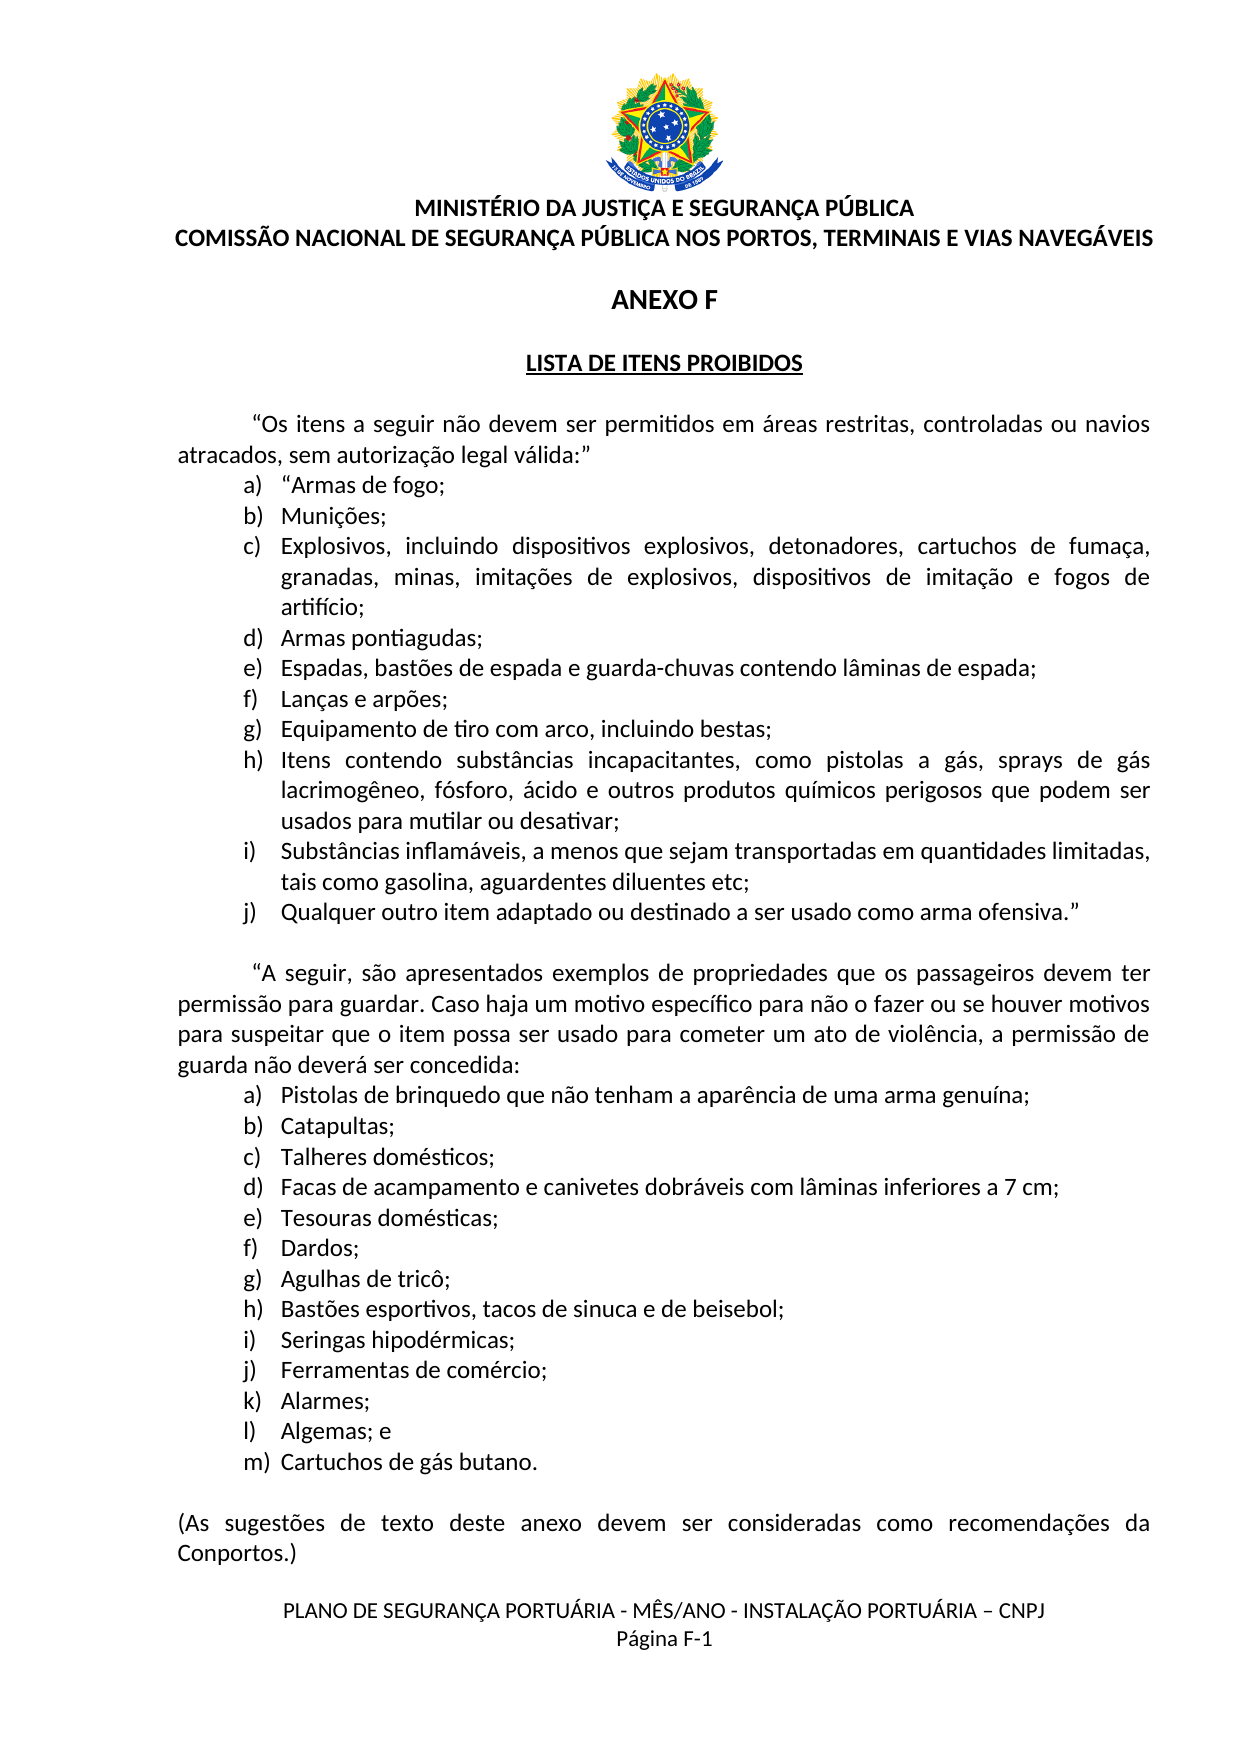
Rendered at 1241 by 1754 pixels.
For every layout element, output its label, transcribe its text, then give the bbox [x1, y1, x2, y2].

text “Os itens a seguir não devem ser permitidos em áreas restritas, controladas ou navios atracados, sem autorização legal válida:” [177, 408, 1152, 469]
list “Armas de fogo; [243, 469, 1152, 500]
list Bastões esportivos, tacos de sinuca e de beisebol; [243, 1293, 1152, 1324]
list Cartuchos de gás butano. [243, 1446, 1152, 1476]
list Tesouras domésticas; [243, 1202, 1152, 1232]
list Lanças e arpões; [243, 683, 1152, 713]
list Munições; [243, 500, 1152, 530]
list Algemas; e [243, 1415, 1152, 1446]
text ANEXO F [177, 281, 1152, 317]
list Facas de acampamento e canivetes dobráveis ​​com lâminas inferiores a 7 cm; [243, 1171, 1152, 1202]
list Agulhas de tricô; [243, 1263, 1152, 1293]
text LISTA DE ITENS PROIBIDOS [177, 347, 1152, 378]
list Equipamento de tiro com arco, incluindo bestas; [243, 713, 1152, 744]
list (As sugestões de texto deste anexo devem ser consideradas como recomendações da Conportos.) [177, 1507, 1152, 1568]
list Qualquer outro item adaptado ou destinado a ser usado como arma ofensiva.” [243, 897, 1152, 927]
text “A seguir, são apresentados exemplos de propriedades que os passageiros devem ter permissão para guardar. Caso haja um motivo específico para não o fazer ou se houver motivos para suspeitar que o item possa ser usado para cometer um ato de violência, a permissão de guarda não deverá ser concedida: [177, 958, 1152, 1080]
list Pistolas de brinquedo que não tenham a aparência de uma arma genuína; [243, 1080, 1152, 1110]
list Dardos; [243, 1232, 1152, 1263]
list Ferramentas de comércio; [243, 1354, 1152, 1385]
list Itens contendo substâncias incapacitantes, como pistolas a gás, sprays de gás lacrimogêneo, fósforo, ácido e outros produtos químicos perigosos que podem ser usados ​​para mutilar ou desativar; [243, 744, 1152, 836]
list Catapultas; [243, 1110, 1152, 1141]
list Seringas hipodérmicas; [243, 1324, 1152, 1354]
list Espadas, bastões de espada e guarda-chuvas contendo lâminas de espada; [243, 652, 1152, 683]
list Talheres domésticos; [243, 1141, 1152, 1171]
list Explosivos, incluindo dispositivos explosivos, detonadores, cartuchos de fumaça, granadas, minas, imitações de explosivos, dispositivos de imitação e fogos de artifício; [243, 530, 1152, 622]
list Alarmes; [243, 1385, 1152, 1415]
list Armas pontiagudas; [243, 622, 1152, 652]
list Substâncias inflamáveis, a menos que sejam transportadas em quantidades limitadas, tais como gasolina, aguardentes diluentes etc; [243, 836, 1152, 897]
picture [605, 73, 724, 192]
